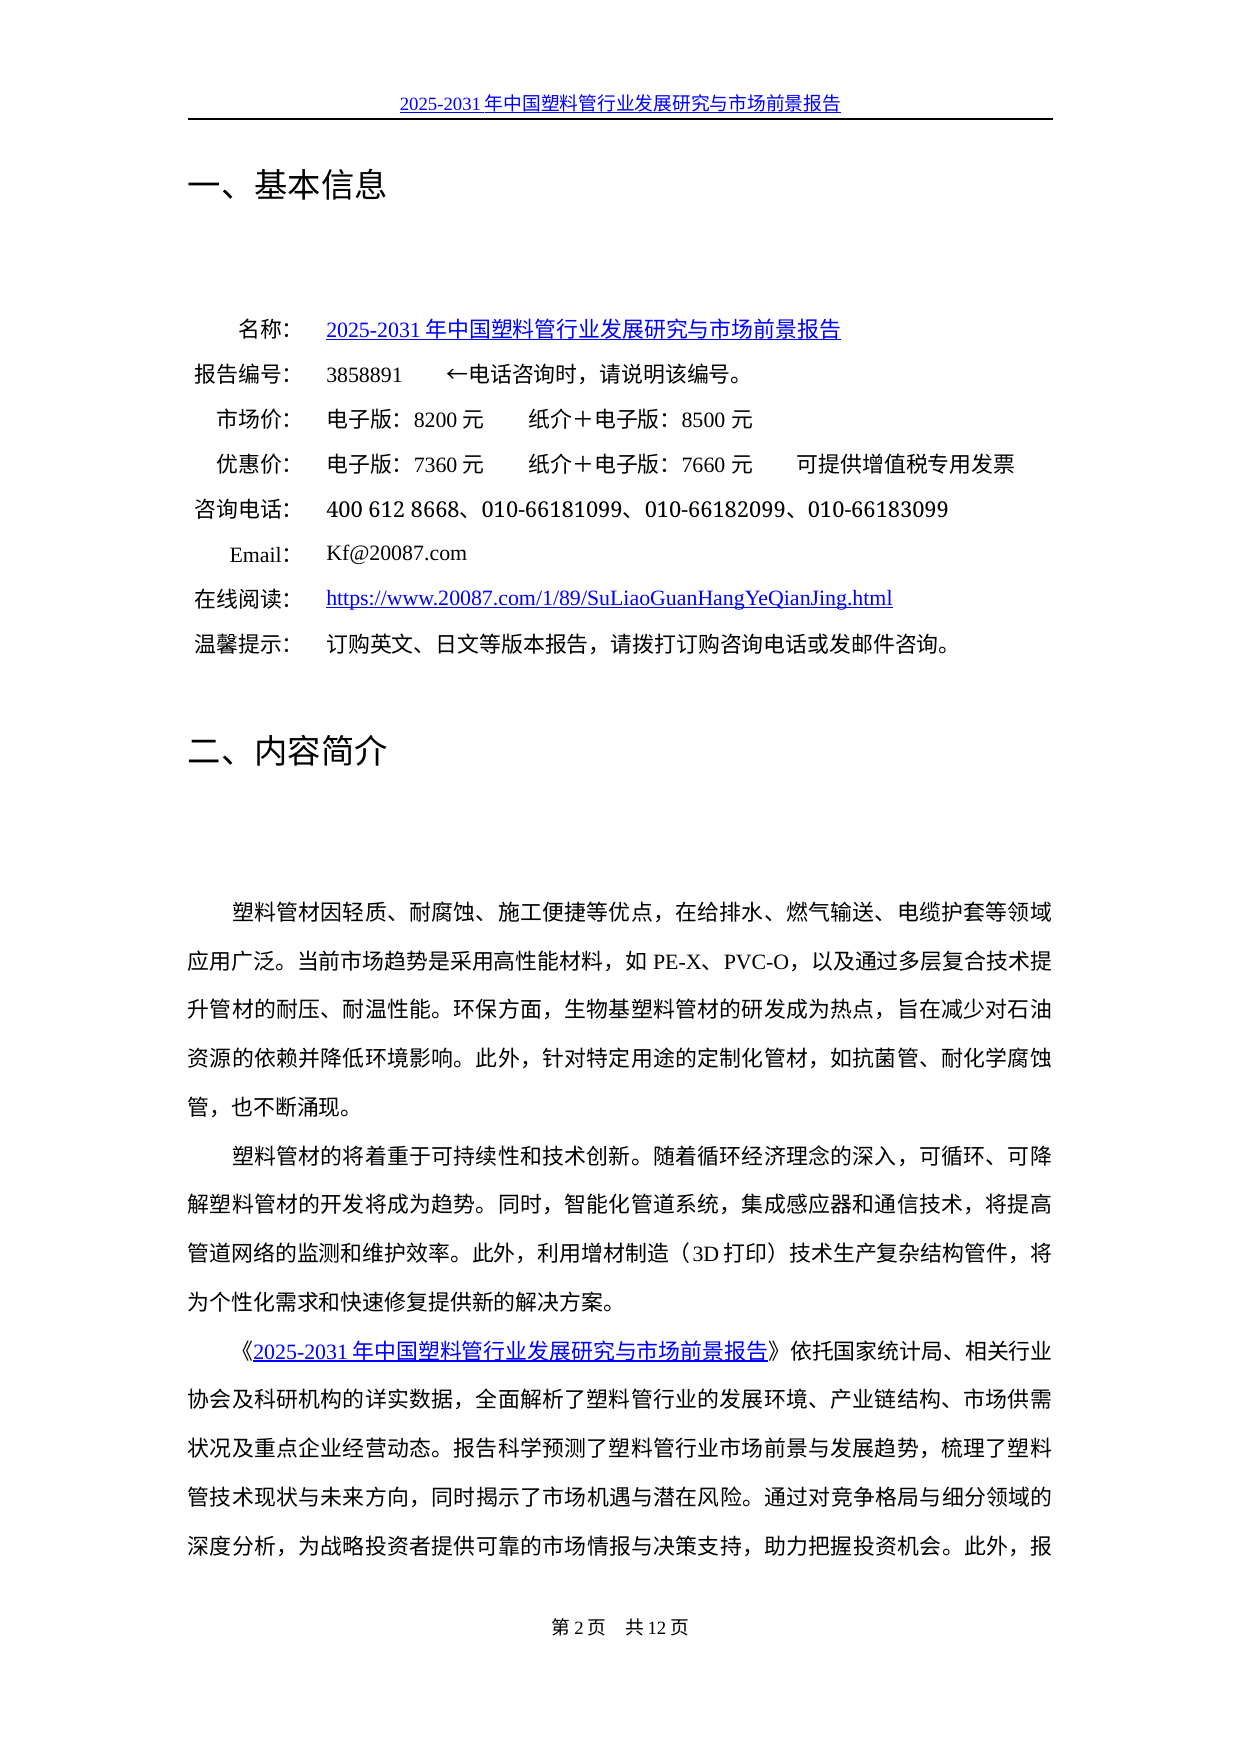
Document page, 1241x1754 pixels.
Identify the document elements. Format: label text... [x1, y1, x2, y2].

table_cell 电子版：8200 元 纸介＋电子版：8500 元 [315, 402, 1073, 447]
table_cell 在线阅读： [167, 582, 315, 627]
table_header 名称： [167, 312, 315, 357]
table_cell Email： [167, 537, 315, 582]
table_cell 报告编号： [167, 357, 315, 402]
table_cell 咨询电话： [167, 492, 315, 537]
title 一、基本信息 [187, 150, 1053, 215]
table_cell 400 612 8668、010-66181099、010-66182099、010-66183099 [315, 492, 1073, 537]
table_cell 温馨提示： [167, 627, 315, 672]
table_cell 市场价： [167, 402, 315, 447]
title 二、内容简介 [187, 717, 1053, 782]
table_cell 优惠价： [167, 447, 315, 492]
table_header 2025-2031年中国塑料管行业发展研究与市场前景报告 [315, 312, 1073, 357]
table_cell 订购英文、日文等版本报告，请拨打订购咨询电话或发邮件咨询。 [315, 627, 1073, 672]
table_cell Kf@20087.com [315, 537, 1073, 582]
table_cell [315, 582, 1073, 627]
table_cell 电子版：7360 元 纸介＋电子版：7660 元 可提供增值税专用发票 [315, 447, 1073, 492]
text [187, 894, 1053, 1561]
table_cell 3858891 ←电话咨询时，请说明该编号。 [315, 357, 1073, 402]
